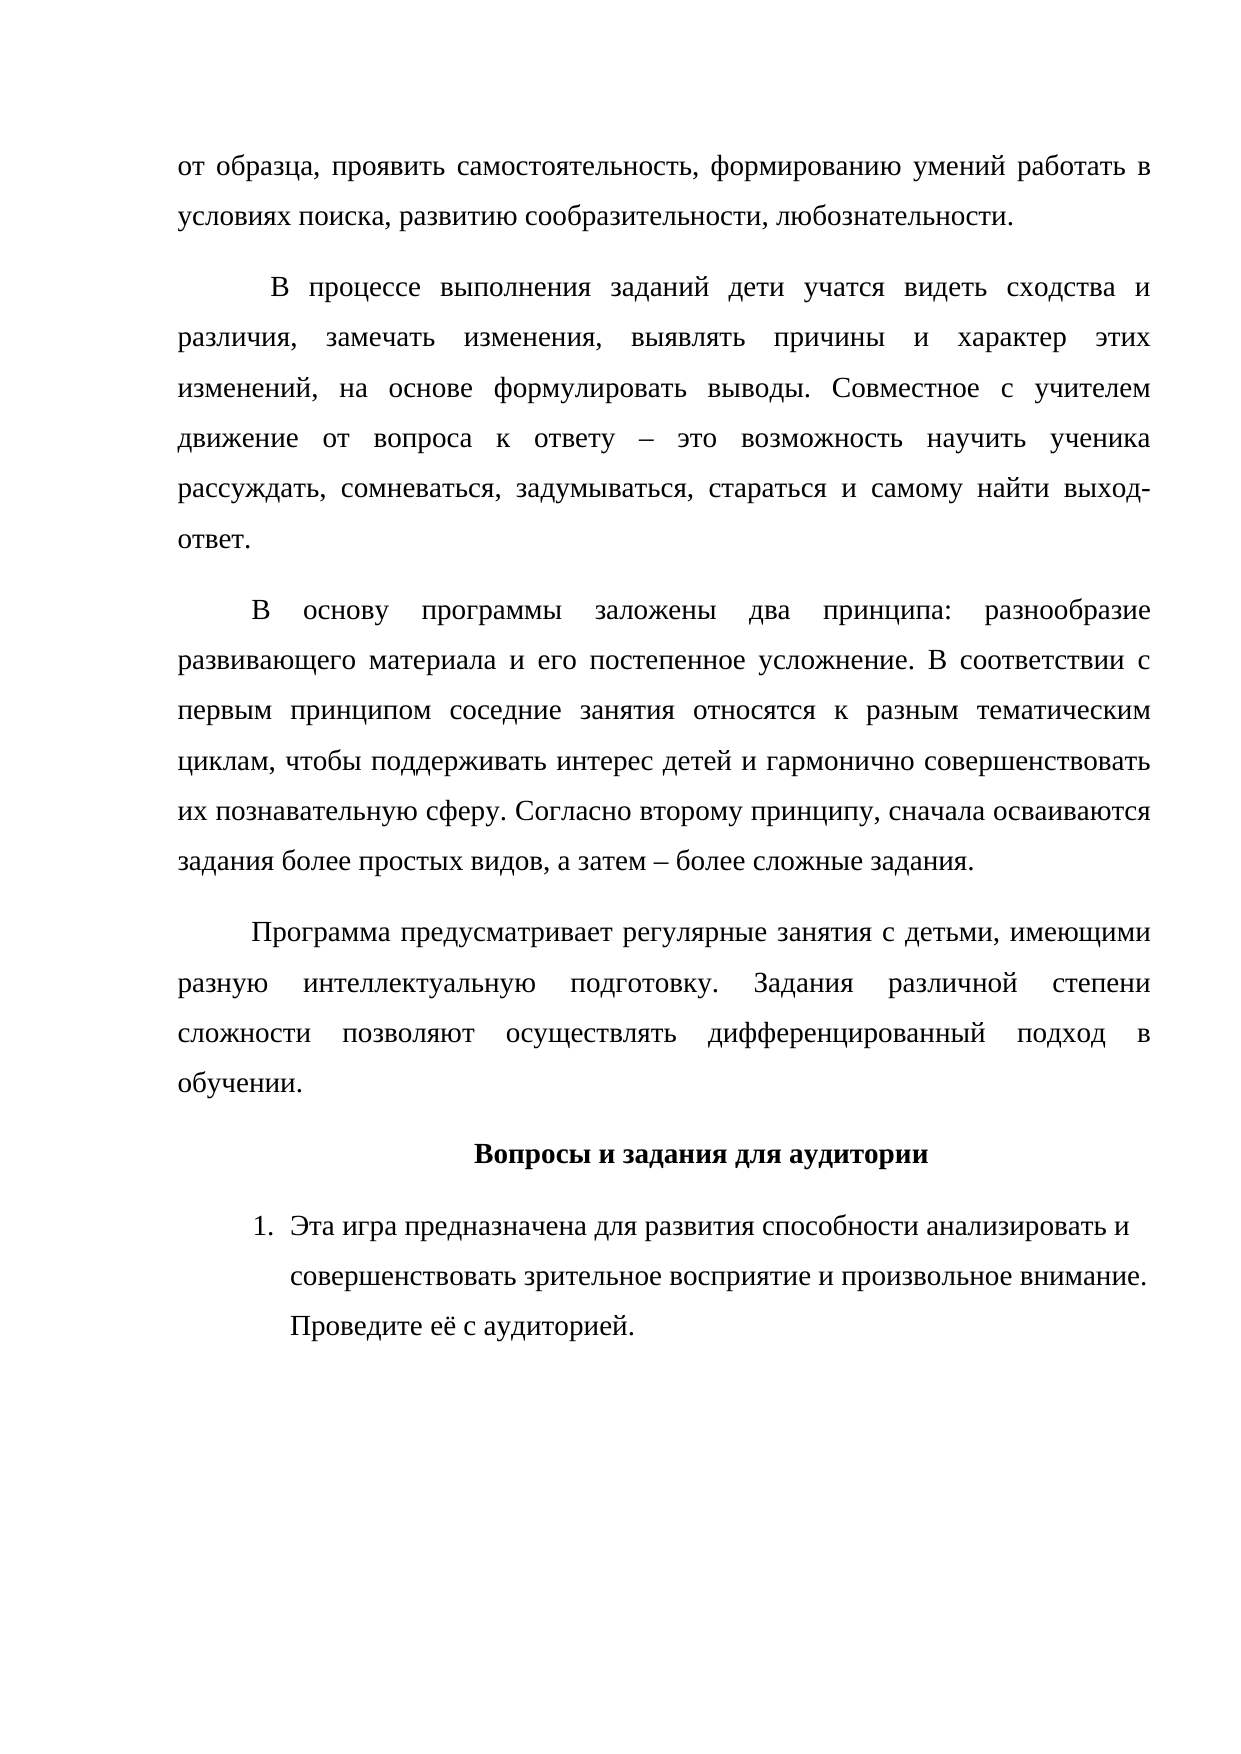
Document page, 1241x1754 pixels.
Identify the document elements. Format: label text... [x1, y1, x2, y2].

text В основу программы заложены два принципа: разнообразие развивающего материала и его постепенное усложнение. В соответствии с первым принципом соседние занятия относятся к разным тематическим циклам, чтобы поддерживать интерес детей и гармонично совершенствовать их познавательную сферу. Согласно второму принципу, сначала осваиваются задания более простых видов, а затем – более сложные задания. [177, 592, 1152, 877]
text Программа предусматривает регулярные занятия с детьми, имеющими разную интеллектуальную подготовку. Задания различной степени сложности позволяют осуществлять дифференцированный подход в обучении. [177, 914, 1152, 1099]
text В процессе выполнения заданий дети учатся видеть сходства и различия, замечать изменения, выявлять причины и характер этих изменений, на основе формулировать выводы. Совместное с учителем движение от вопроса к ответу – это возможность научить ученика рассуждать, сомневаться, задумываться, стараться и самому найти выход-ответ. [177, 269, 1152, 554]
list Эта игра предназначена для развития способности анализировать и совершенствовать зрительное восприятие и произвольное внимание. Проведите её с аудиторией. [252, 1208, 1152, 1342]
text Вопросы и задания для аудитории [177, 1137, 1152, 1170]
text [177, 148, 1152, 232]
